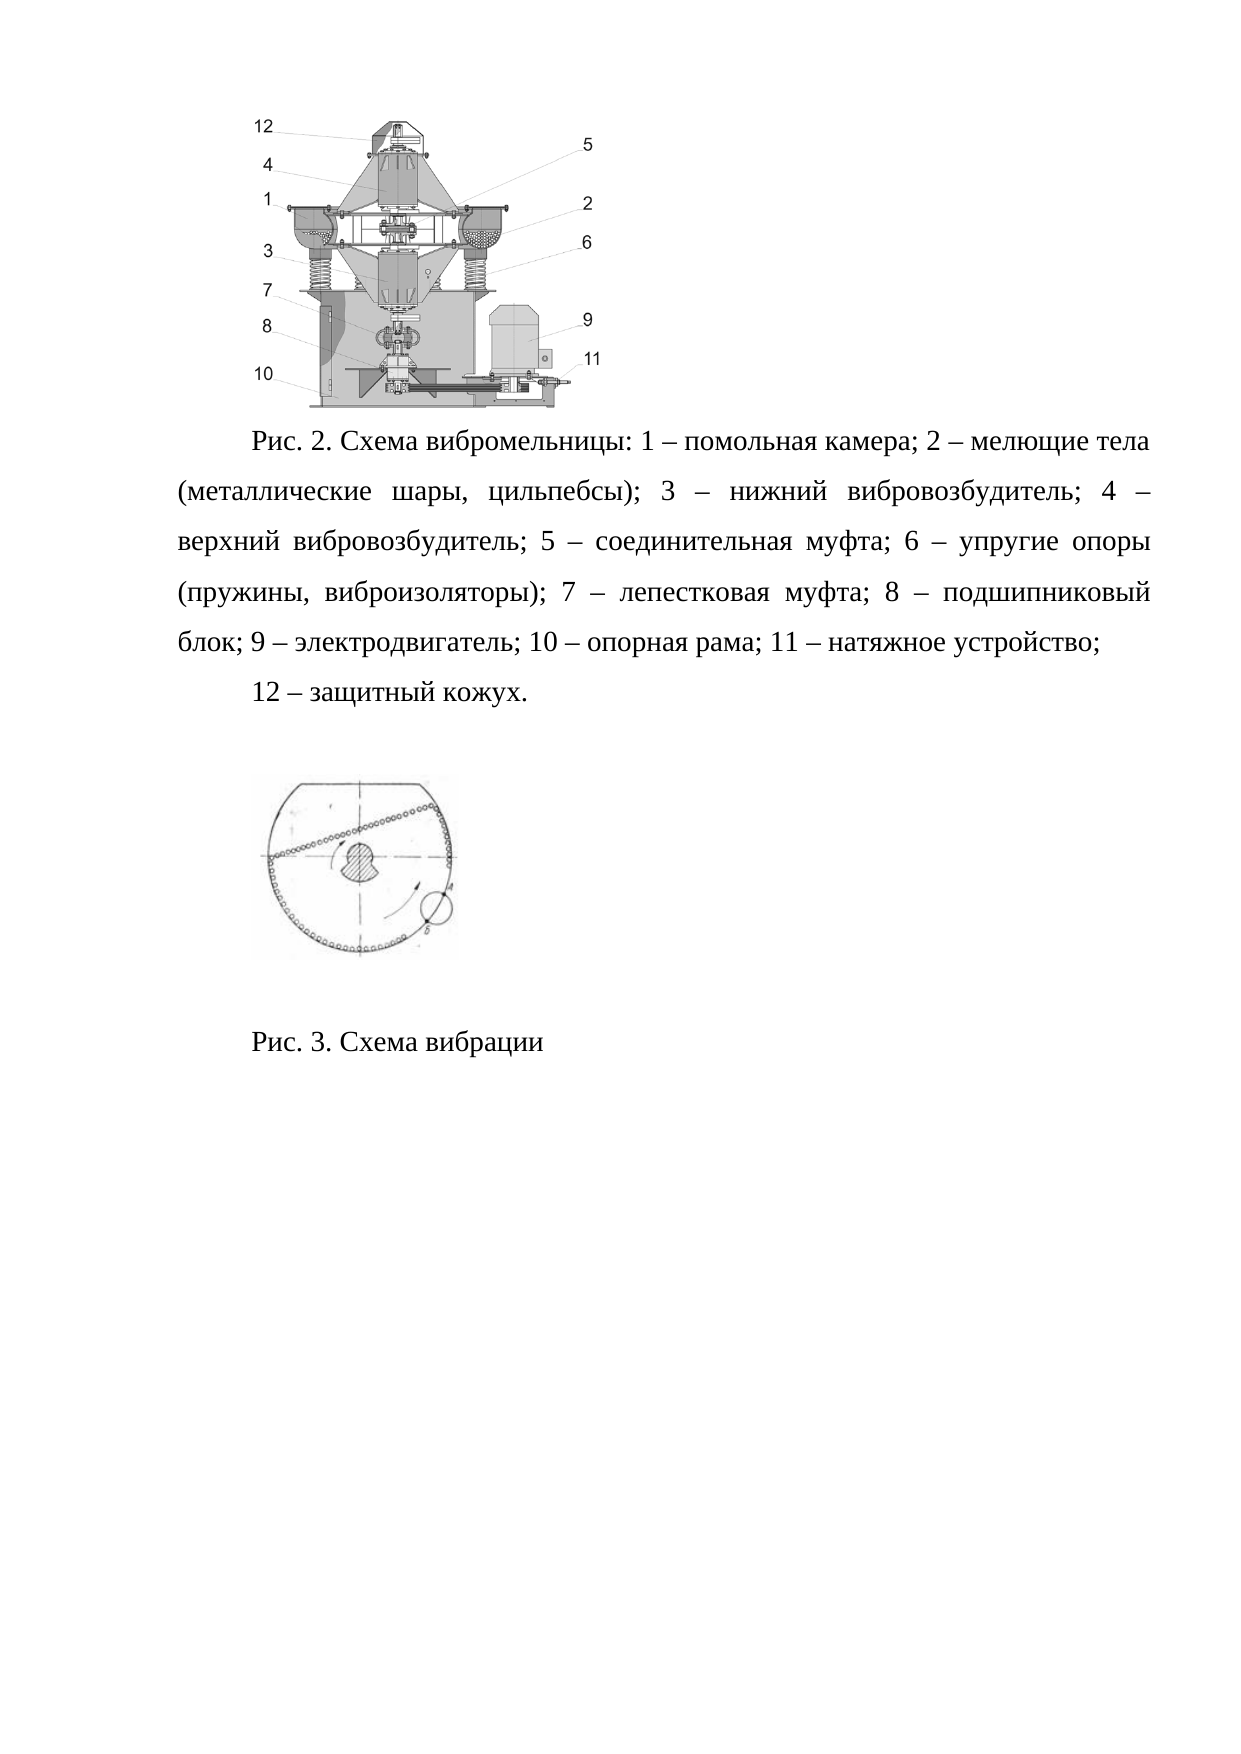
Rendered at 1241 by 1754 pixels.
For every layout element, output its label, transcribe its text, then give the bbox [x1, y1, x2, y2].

picture [251, 118, 602, 409]
text 12 – защитный кожух. [177, 674, 1152, 708]
text Рис. 2. Схема вибромельницы: 1 – помольная камера; 2 – мелющие тела (металлические шары, цильпебсы); 3 – нижний вибровозбудитель; 4 – верхний вибровозбудитель; 5 – соединительная муфта; 6 – упругие опоры (пружины, виброизоляторы); 7 – лепестковая муфта; 8 – подшипниковый блок; 9 – электродвигатель; 10 – опорная рама; 11 – натяжное устройство; [177, 423, 1152, 658]
text Рис. 3. Схема вибрации [177, 1024, 1152, 1057]
picture [251, 774, 459, 960]
